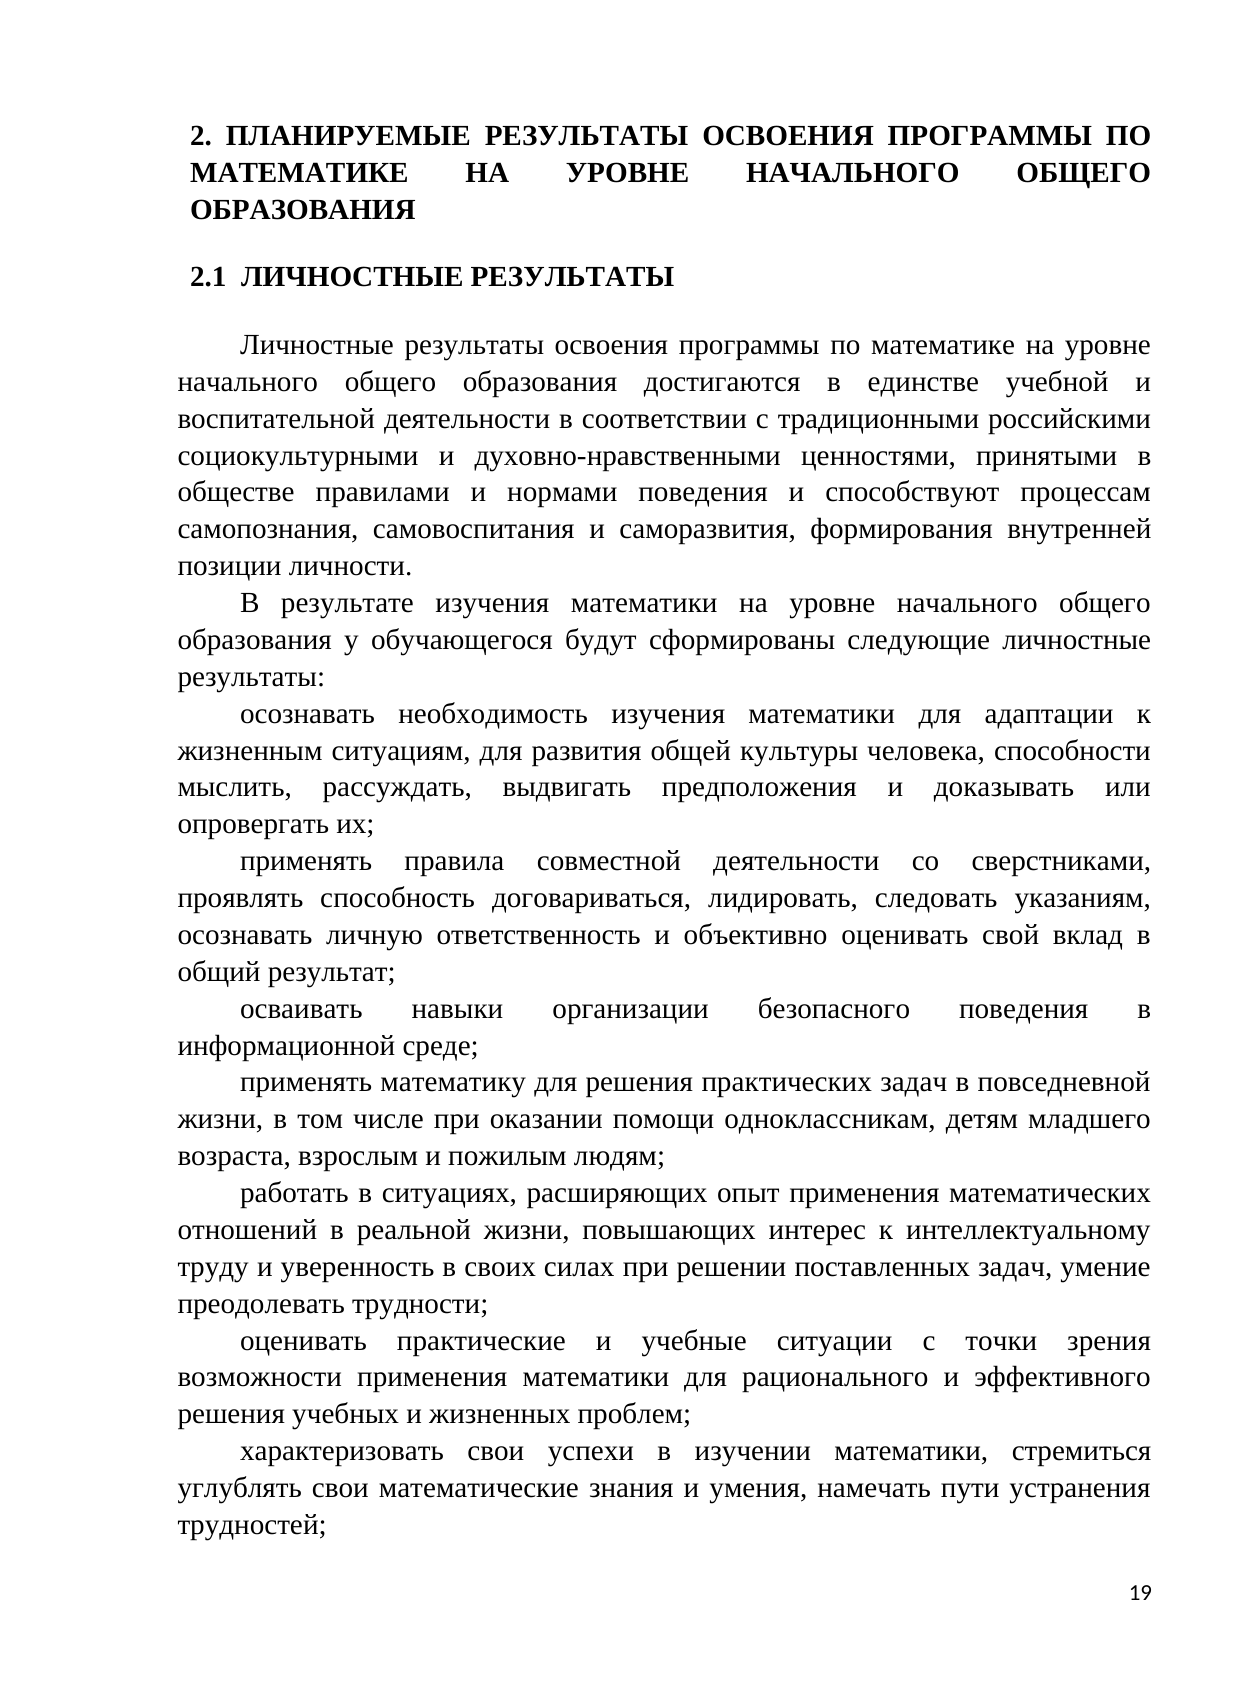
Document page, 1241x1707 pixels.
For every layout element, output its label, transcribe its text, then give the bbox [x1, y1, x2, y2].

text работать в ситуациях, расширяющих опыт применения математических отношений в реальной жизни, повышающих интерес к интеллектуальному труду и уверенность в своих силах при решении поставленных задач, умение преодолевать трудности; [177, 1175, 1152, 1319]
text характеризовать свои успехи в изучении математики, стремиться углублять свои математические знания и умения, намечать пути устранения трудностей; [177, 1433, 1152, 1541]
text 2. ПЛАНИРУЕМЫЕ РЕЗУЛЬТАТЫ ОСВОЕНИЯ ПРОГРАММЫ ПО МАТЕМАТИКЕ НА УРОВНЕ НАЧАЛЬНОГО ОБЩЕГО ОБРАЗОВАНИЯ [190, 118, 1152, 225]
text оценивать практические и учебные ситуации с точки зрения возможности применения математики для рационального и эффективного решения учебных и жизненных проблем; [177, 1323, 1152, 1430]
text осваивать навыки организации безопасного поведения в информационной среде; [177, 991, 1152, 1061]
text применять правила совместной деятельности со сверстниками, проявлять способность договариваться, лидировать, следовать указаниям, осознавать личную ответственность и объективно оценивать свой вклад в общий результат; [177, 843, 1152, 987]
text 2.1 ЛИЧНОСТНЫЕ РЕЗУЛЬТАТЫ [190, 259, 1152, 293]
text применять математику для решения практических задач в повседневной жизни, в том числе при оказании помощи одноклассникам, детям младшего возраста, взрослым и пожилым людям; [177, 1064, 1152, 1172]
text В результате изучения математики на уровне начального общего образования у обучающегося будут сформированы следующие личностные результаты: [177, 585, 1152, 692]
text Личностные результаты освоения программы по математике на уровне начального общего образования достигаются в единстве учебной и воспитательной деятельности в соответствии с традиционными российскими социокультурными и духовно-нравственными ценностями, принятыми в обществе правилами и нормами поведения и способствуют процессам самопознания, самовоспитания и саморазвития, формирования внутренней позиции личности. [177, 327, 1152, 582]
text осознавать необходимость изучения математики для адаптации к жизненным ситуациям, для развития общей культуры человека, способности мыслить, рассуждать, выдвигать предположения и доказывать или опровергать их; [177, 696, 1152, 840]
